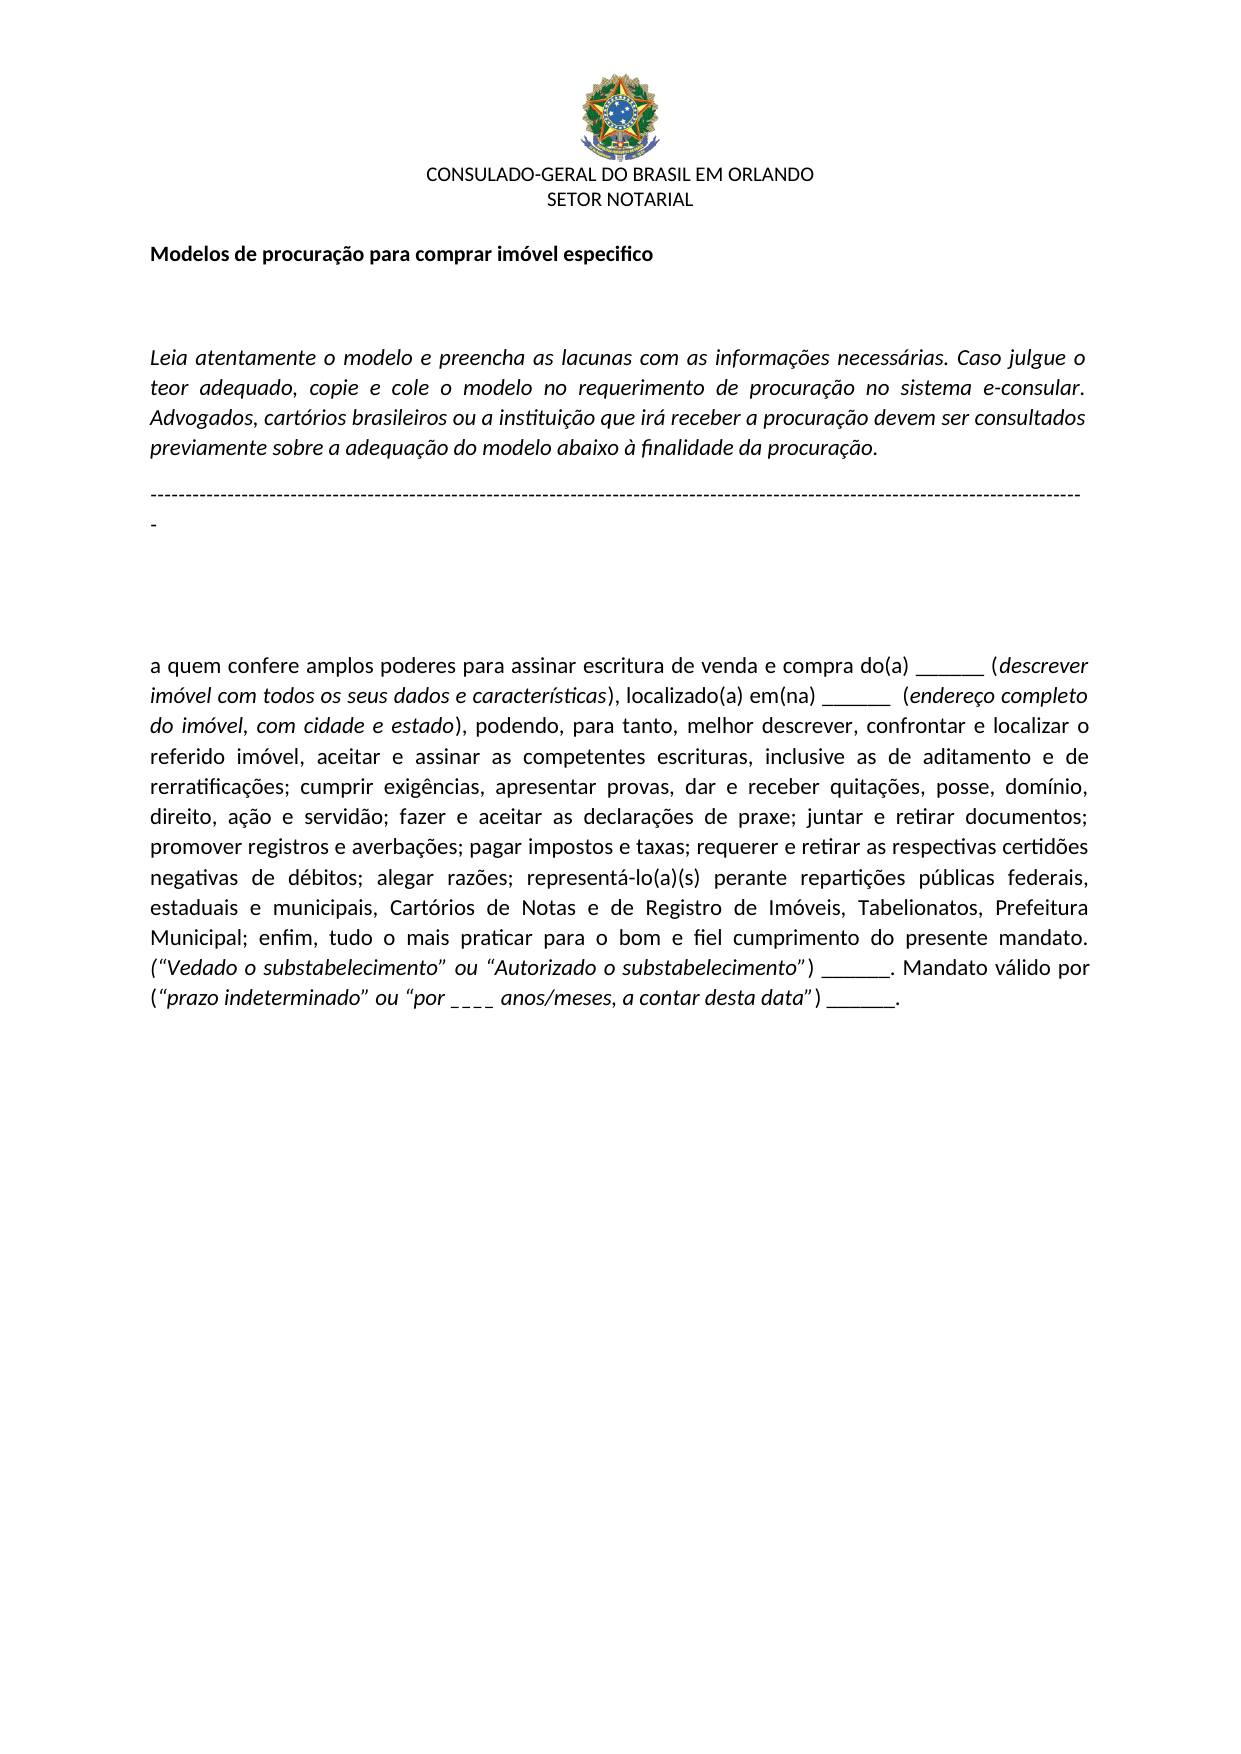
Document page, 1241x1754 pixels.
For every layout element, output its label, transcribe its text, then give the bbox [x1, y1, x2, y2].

text a quem confere amplos poderes para assinar escritura de venda e compra do(a) ______ (descrever imóvel com todos os seus dados e características), localizado(a) em(na) ______ (endereço completo do imóvel, com cidade e estado), podendo, para tanto, melhor descrever, confrontar e localizar o referido imóvel, aceitar e assinar as competentes escrituras, inclusive as de aditamento e de rerratificações; cumprir exigências, apresentar provas, dar e receber quitações, posse, domínio, direito, ação e servidão; fazer e aceitar as declarações de praxe; juntar e retirar documentos; promover registros e averbações; pagar impostos e taxas; requerer e retirar as respectivas certidões negativas de débitos; alegar razões; representá-lo(a)(s) perante repartições públicas federais, estaduais e municipais, Cartórios de Notas e de Registro de Imóveis, Tabelionatos, Prefeitura Municipal; enfim, tudo o mais praticar para o bom e fiel cumprimento do presente mandato. (“Vedado o substabelecimento” ou “Autorizado o substabelecimento”) ______. Mandato válido por (“prazo indeterminado” ou “por ____ anos/meses, a contar desta data”) ______. [150, 651, 1090, 1011]
text -------------------------------------------------------------------------------------------------------------------------------------- [150, 480, 1090, 538]
text Leia atentamente o modelo e preencha as lacunas com as informações necessárias. Caso julgue o teor adequado, copie e cole o modelo no requerimento de procuração no sistema e-consular. Advogados, cartórios brasileiros ou a instituição que irá receber a procuração devem ser consultados previamente sobre a adequação do modelo abaixo à finalidade da procuração. [150, 343, 1090, 461]
text Modelos de procuração para comprar imóvel especifico [150, 240, 1090, 267]
picture [580, 73, 660, 162]
